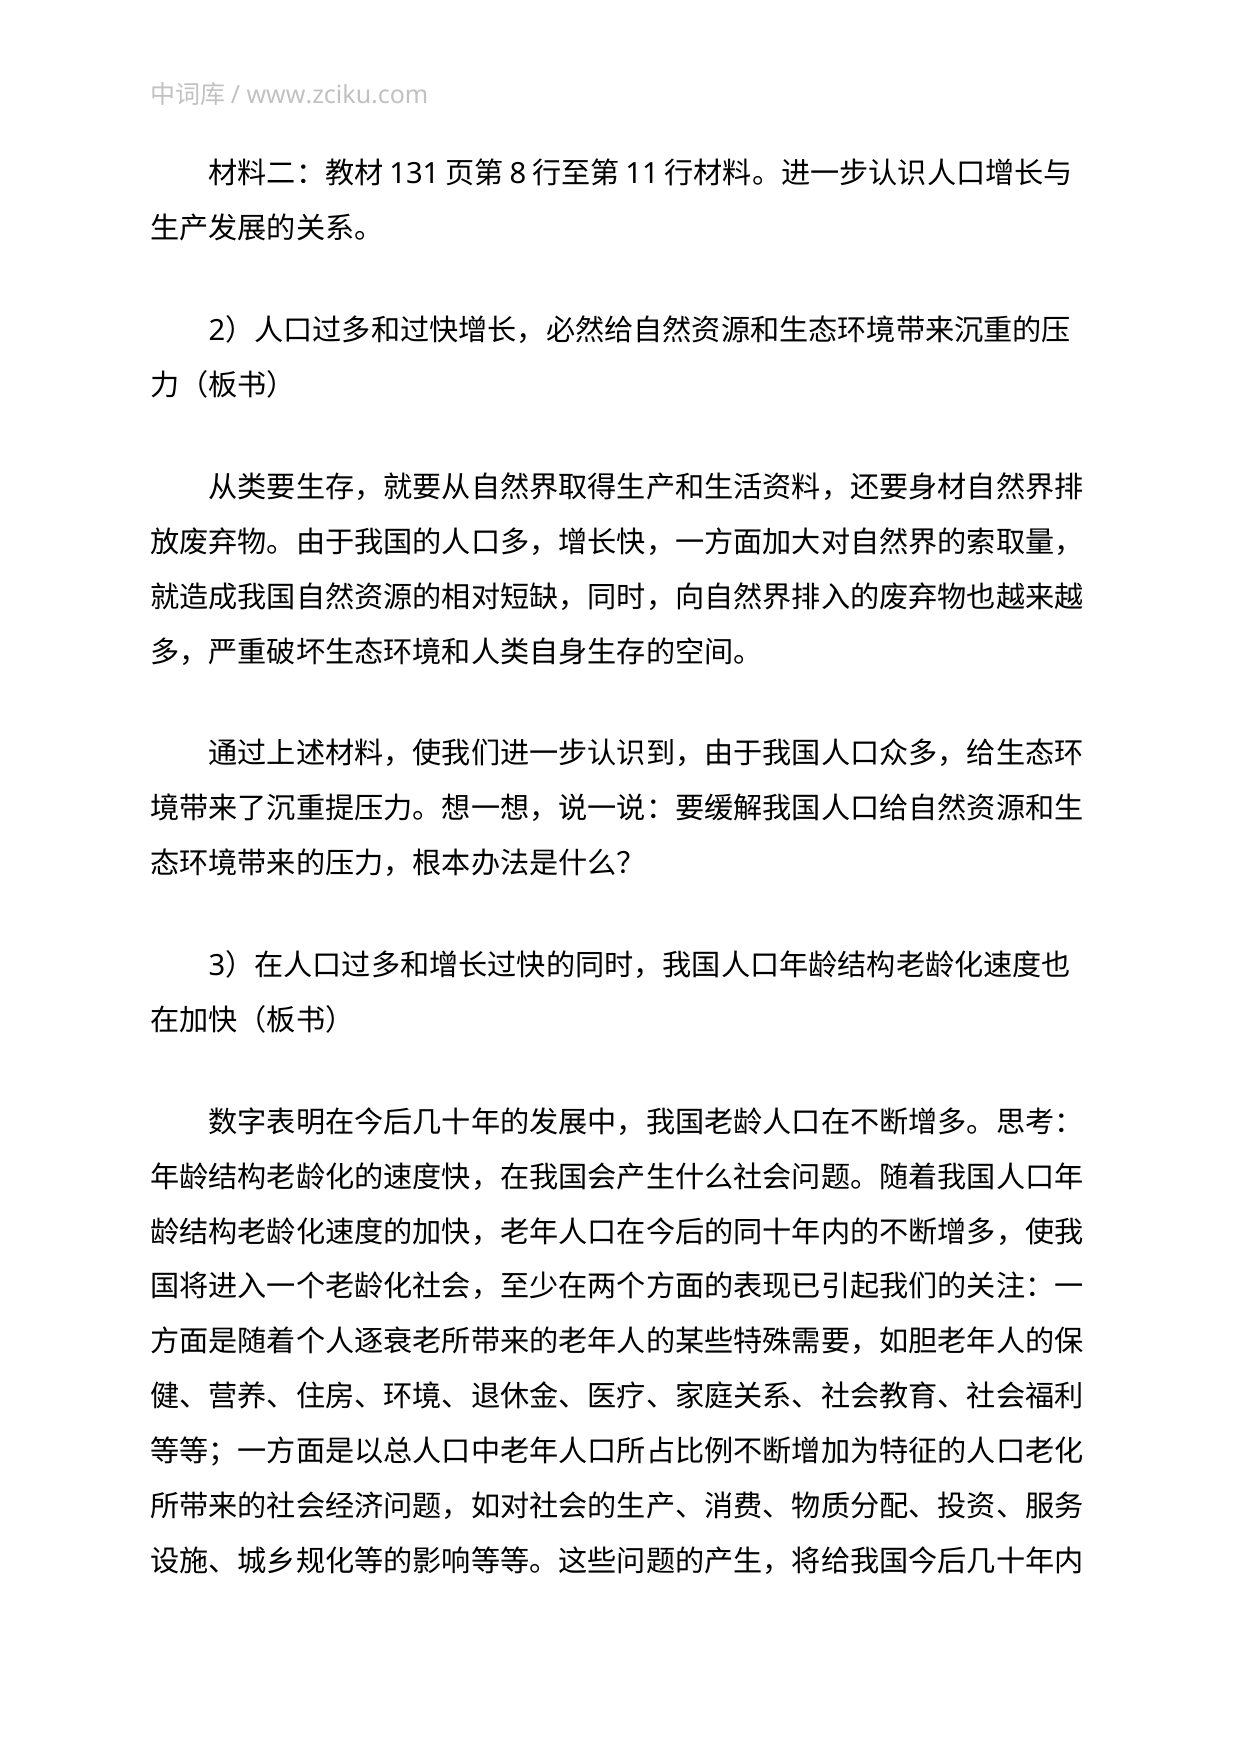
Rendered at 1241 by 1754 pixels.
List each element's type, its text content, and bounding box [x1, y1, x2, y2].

text 通过上述材料，使我们进一步认识到，由于我国人口众多，给生态环境带来了沉重提压力。想一想，说一说：要缓解我国人口给自然资源和生态环境带来的压力，根本办法是什么？ [150, 730, 1090, 882]
text 材料二：教材131页第8行至第11行材料。进一步认识人口增长与生产发展的关系。 [150, 150, 1090, 247]
text 3）在人口过多和增长过快的同时，我国人口年龄结构老龄化速度也在加快（板书） [150, 942, 1090, 1039]
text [150, 1098, 1090, 1580]
text 从类要生存，就要从自然界取得生产和生活资料，还要身材自然界排放废弃物。由于我国的人口多，增长快，一方面加大对自然界的索取量，就造成我国自然资源的相对短缺，同时，向自然界排入的废弃物也越来越多，严重破坏生态环境和人类自身生存的空间。 [150, 463, 1090, 671]
text 2）人口过多和过快增长，必然给自然资源和生态环境带来沉重的压力（板书） [150, 307, 1090, 404]
